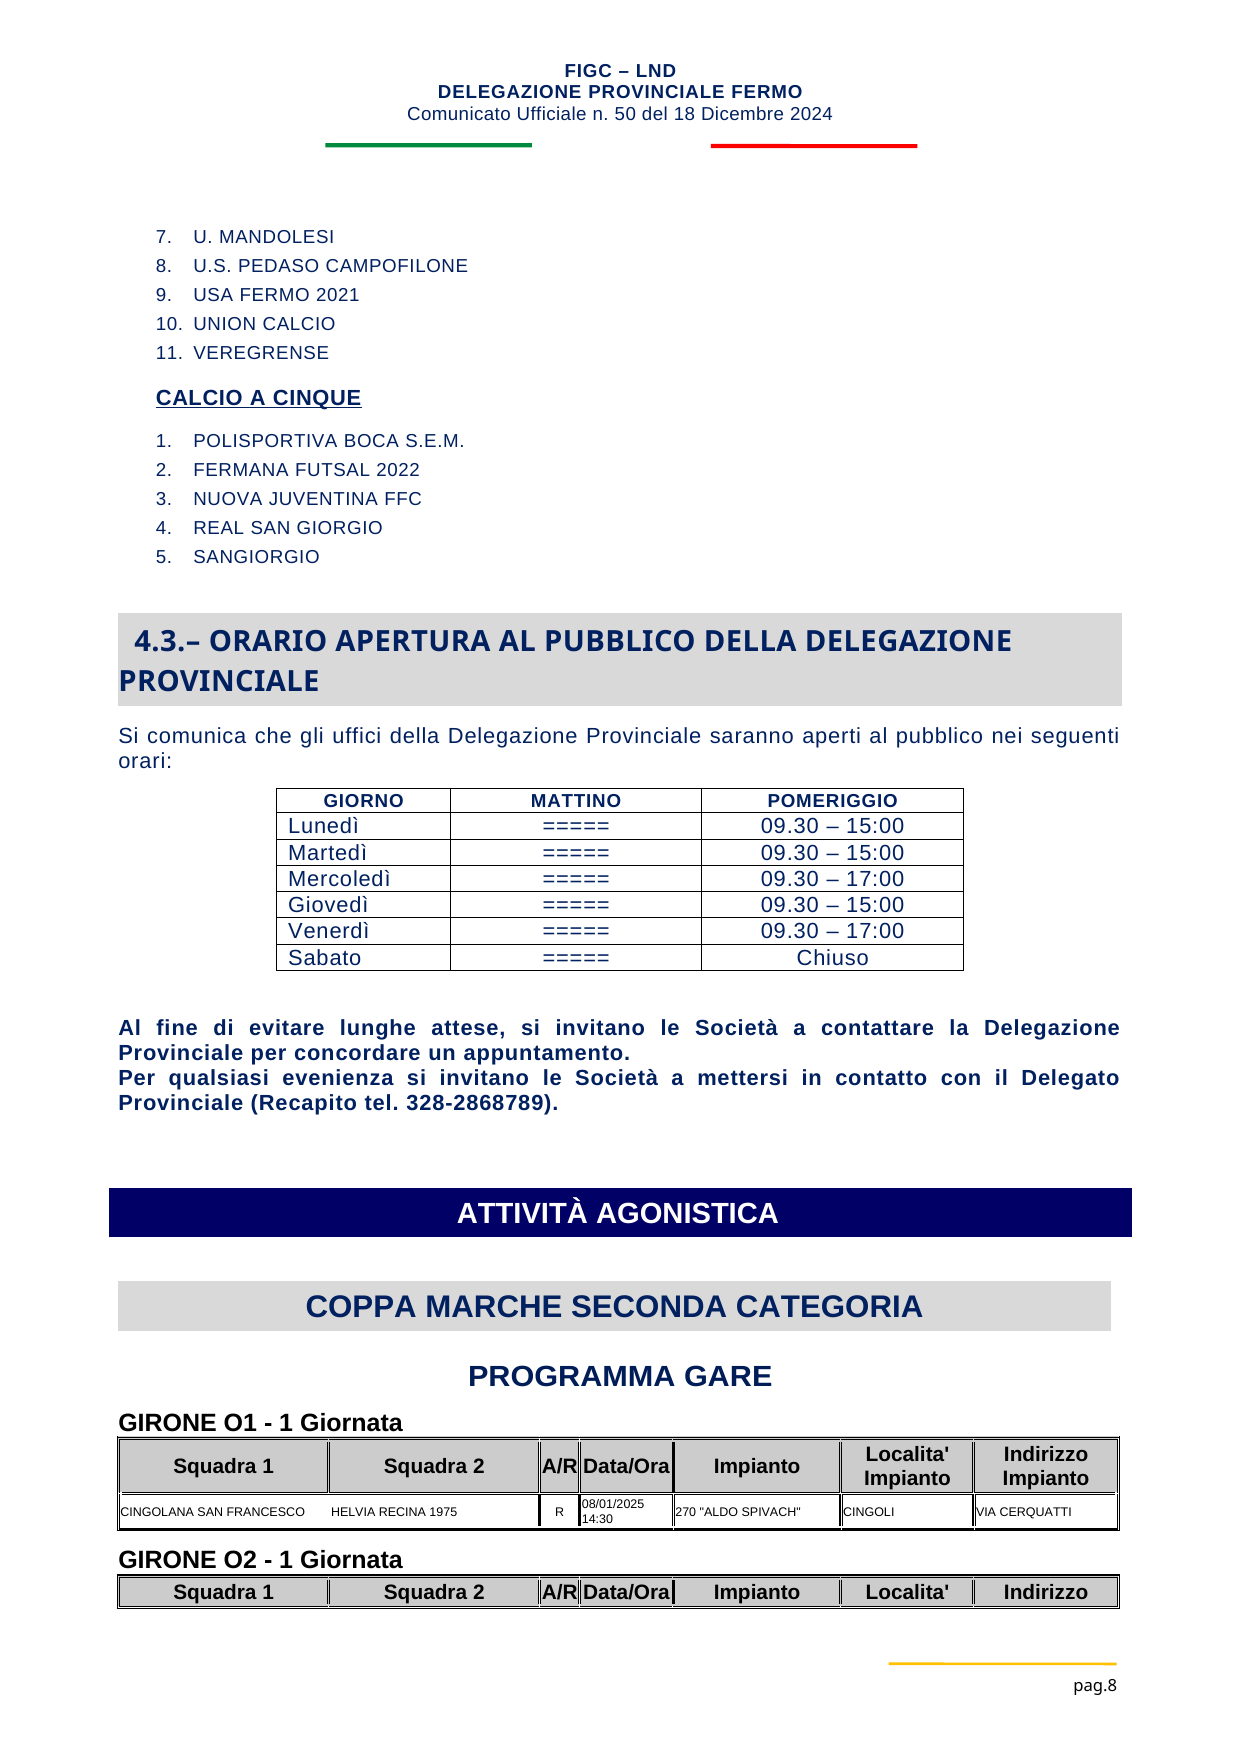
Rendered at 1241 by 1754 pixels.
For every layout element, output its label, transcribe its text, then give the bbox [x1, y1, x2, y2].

table_cell 09.30 – 15:00 [702, 892, 963, 917]
table_header A/R [540, 1578, 579, 1606]
table_cell 08/01/2025 14:30 [580, 1495, 673, 1528]
table_header POMERIGGIO [702, 789, 963, 812]
table_cell Mercoledì [277, 866, 450, 891]
table_header Squadra 1 [120, 1578, 329, 1606]
list VEREGRENSE [156, 336, 1122, 366]
list UNION CALCIO [156, 307, 1122, 336]
table_cell ===== [451, 866, 701, 891]
table_header Impianto [673, 1578, 841, 1606]
list FERMANA FUTSAL 2022 [156, 453, 1122, 482]
table_cell ===== [451, 918, 701, 943]
table_header Data/Ora [580, 1438, 673, 1492]
table_cell Lunedì [277, 813, 450, 838]
table_header Data/Ora [580, 1576, 673, 1606]
table_cell 270 "ALDO SPIVACH" [673, 1495, 841, 1528]
list REAL SAN GIORGIO [156, 511, 1122, 541]
text Si comunica che gli uffici della Delegazione Provinciale saranno aperti al pubblico nei seguenti orari: [118, 723, 1122, 773]
table_header MATTINO [451, 789, 701, 812]
table_header Impianto [673, 1440, 841, 1492]
table_cell ===== [451, 840, 701, 865]
table_header Squadra 1 [120, 1440, 329, 1492]
table_cell CINGOLANA SAN FRANCESCO [118, 1492, 329, 1528]
list SANGIORGIO [156, 541, 1122, 570]
table_header A/R [540, 1440, 579, 1492]
table_cell 09.30 – 15:00 [702, 813, 963, 838]
table_cell CINGOLI [841, 1495, 974, 1528]
table_cell 09.30 – 15:00 [702, 840, 963, 865]
table_header Localita' Impianto [841, 1440, 974, 1492]
text Al fine di evitare lunghe attese, si invitano le Società a contattare la Delegazione Provinciale per concordare un appuntamento. [118, 1014, 1122, 1065]
table_cell Venerdì [277, 918, 450, 943]
table_cell Sabato [277, 945, 450, 970]
table_cell Chiuso [702, 945, 963, 970]
text 4.3.– orario apertura AL PUBBLICO della Delegazione Provinciale [118, 618, 1122, 702]
table_header Indirizzo Impianto [974, 1578, 1117, 1606]
text PROGRAMMA GARE [118, 1359, 1122, 1393]
text GIRONE O2 - 1 Giornata [118, 1545, 1122, 1574]
table_cell ===== [451, 813, 701, 838]
text CALCIO A CINQUE [156, 382, 1122, 411]
list NUOVA JUVENTINA FFC [156, 482, 1122, 511]
table_header Squadra 2 [329, 1440, 539, 1492]
table_cell ===== [451, 945, 701, 970]
table_cell R [540, 1495, 579, 1528]
list U. MANDOLESI [156, 220, 1122, 249]
table_header Localita' Impianto [841, 1578, 974, 1606]
table_cell 09.30 – 17:00 [702, 866, 963, 891]
text attività AGONISTICA [110, 1189, 1131, 1236]
table_header GIORNO [277, 789, 450, 812]
text GIRONE O1 - 1 Giornata [118, 1408, 1122, 1436]
table_header Indirizzo Impianto [974, 1440, 1117, 1492]
table_cell HELVIA RECINA 1975 [329, 1495, 539, 1528]
table_cell Giovedì [277, 892, 450, 917]
table_cell VIA CERQUATTI [974, 1492, 1118, 1528]
text COPPA MARCHE SECONDA CATEGORIA [118, 1286, 1111, 1326]
list USA FERMO 2021 [156, 278, 1122, 307]
table_cell Martedì [277, 840, 450, 865]
list U.S. PEDASO CAMPOFILONE [156, 249, 1122, 278]
text Per qualsiasi evenienza si invitano le Società a mettersi in contatto con il Delegato Provinciale (Recapito tel. 328-2868789). [118, 1065, 1122, 1115]
table_cell 09.30 – 17:00 [702, 918, 963, 943]
list POLISPORTIVA BOCA S.E.M. [156, 424, 1122, 453]
table_cell ===== [451, 892, 701, 917]
table_header Squadra 2 [329, 1578, 539, 1606]
